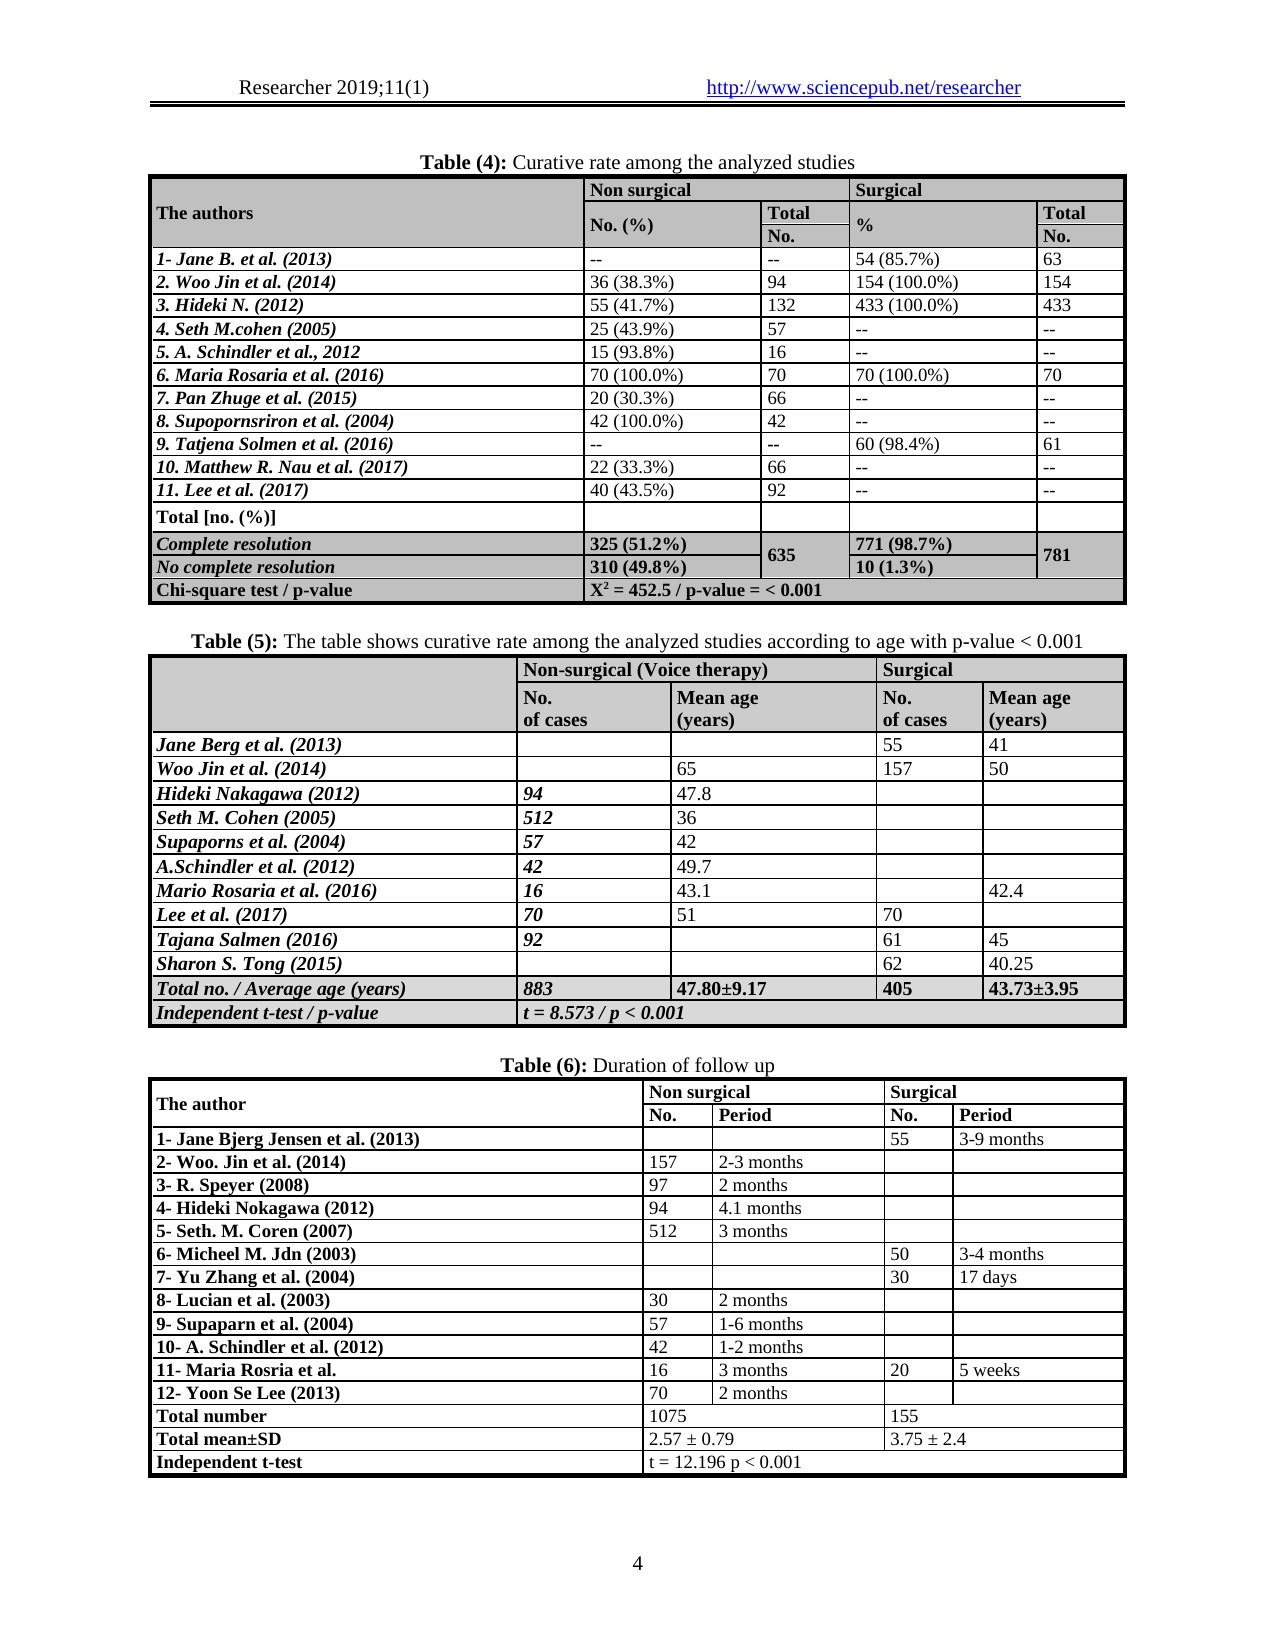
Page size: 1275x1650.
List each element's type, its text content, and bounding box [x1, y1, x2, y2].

table_cell 5 weeks [954, 1359, 1123, 1380]
table_cell Total no. / Average age (years) [152, 976, 516, 999]
table_cell No. (%) [585, 202, 760, 247]
table_cell 36 [672, 806, 876, 829]
table_cell 9. Tatjena Solmen et al. (2016) [152, 433, 583, 455]
table_cell No. [885, 1105, 952, 1126]
table_cell Total number [152, 1405, 642, 1427]
table_header Non-surgical (Voice therapy) [518, 658, 876, 681]
table_cell t = 8.573 / p < 0.001 [518, 1001, 1123, 1024]
table_cell 433 (100.0%) [850, 295, 1036, 316]
text Table (4): Curative rate among the analyzed studies [150, 150, 1125, 174]
table_cell 94 [762, 271, 849, 293]
table_cell -- [850, 456, 1036, 478]
table_cell 1075 [644, 1405, 884, 1427]
table_cell [954, 1220, 1123, 1242]
table_cell No. of cases [877, 683, 982, 731]
table_cell Chi-square test / p-value [152, 579, 583, 601]
table_cell 20 [885, 1359, 952, 1380]
table_cell 43.1 [672, 879, 876, 902]
table_cell 10- A. Schindler et al. (2012) [152, 1335, 642, 1357]
table_cell 781 [1038, 533, 1123, 577]
table_cell Independent t-test [152, 1451, 642, 1473]
table_cell 157 [877, 757, 982, 780]
table_cell [518, 952, 670, 975]
table_cell 11- Maria Rosria et al. [152, 1358, 642, 1380]
table_header Surgical [850, 179, 1123, 200]
table_cell 132 [762, 295, 849, 316]
table_cell 3-4 months [954, 1243, 1123, 1265]
table_cell 10. Matthew R. Nau et al. (2017) [152, 456, 583, 478]
table_cell 30 [885, 1266, 952, 1288]
table_cell 92 [762, 480, 849, 501]
table_cell No. [762, 225, 849, 247]
table_cell -- [585, 433, 760, 455]
table_cell 512 [644, 1220, 712, 1242]
table_cell 4.1 months [713, 1197, 884, 1218]
table_cell 70 [877, 903, 982, 926]
table_cell [877, 782, 982, 804]
table_cell 97 [644, 1174, 712, 1195]
table_cell 3 months [713, 1359, 884, 1380]
table_cell Sharon S. Tong (2015) [152, 952, 516, 975]
table_cell 36 (38.3%) [585, 271, 760, 293]
table_header Non surgical [644, 1081, 884, 1103]
table_cell No complete resolution [152, 555, 583, 577]
table_cell [885, 1174, 952, 1195]
table_cell 8- Lucian et al. (2003) [152, 1289, 642, 1311]
table_cell 155 [885, 1405, 1123, 1427]
table_cell 6- Micheel M. Jdn (2003) [152, 1243, 642, 1265]
table_cell 5- Seth. M. Coren (2007) [152, 1220, 642, 1242]
table_cell 3.75 ± 2.4 [885, 1428, 1123, 1450]
table_cell 70 [762, 364, 849, 385]
table_cell [885, 1290, 952, 1311]
table_cell -- [850, 410, 1036, 432]
table_cell 66 [762, 387, 849, 408]
table_cell 92 [518, 928, 670, 951]
table_cell 154 [1038, 271, 1123, 293]
table_cell 15 (93.8%) [585, 341, 760, 362]
table_cell 22 (33.3%) [585, 456, 760, 478]
table_cell 62 [877, 952, 982, 975]
table_cell 60 (98.4%) [850, 433, 1036, 455]
table_cell Total [1038, 202, 1123, 223]
table_cell 42 (100.0%) [585, 410, 760, 432]
table_cell Total mean±SD [152, 1428, 642, 1450]
table_cell 43.73±3.95 [984, 977, 1123, 999]
table_cell 47.80±9.17 [672, 977, 876, 999]
table_cell 1- Jane B. et al. (2013) [152, 248, 583, 270]
table_cell [585, 503, 760, 531]
table_cell 7- Yu Zhang et al. (2004) [152, 1266, 642, 1288]
table_cell 2-3 months [713, 1151, 884, 1172]
table_cell 70 (100.0%) [850, 364, 1036, 385]
table_cell 25 (43.9%) [585, 318, 760, 339]
table_cell Period [713, 1105, 884, 1126]
table_cell -- [762, 433, 849, 455]
table_cell t = 12.196 p < 0.001 [644, 1451, 1123, 1473]
table_cell 3- R. Speyer (2008) [152, 1173, 642, 1195]
table_cell 30 [644, 1290, 712, 1311]
table_cell 42.4 [984, 879, 1123, 902]
table_cell [713, 1243, 884, 1265]
table_cell 2 months [713, 1382, 884, 1403]
table_cell 325 (51.2%) [585, 533, 760, 554]
table_cell 57 [518, 830, 670, 853]
table_cell [984, 903, 1123, 926]
table_cell [885, 1313, 952, 1334]
table_cell 42 [644, 1336, 712, 1357]
table_cell 310 (49.8%) [585, 556, 760, 577]
table_cell 94 [518, 782, 670, 804]
table_cell 66 [762, 456, 849, 478]
table_cell 61 [877, 928, 982, 951]
table_cell 70 [518, 903, 670, 926]
table_cell 57 [644, 1313, 712, 1334]
table_cell X2 = 452.5 / p-value = < 0.001 [585, 579, 1123, 601]
table_cell 1-2 months [713, 1336, 884, 1357]
table_cell [672, 733, 876, 756]
table_cell Mario Rosaria et al. (2016) [152, 879, 516, 902]
table_cell [1038, 503, 1123, 531]
table_cell Period [954, 1105, 1123, 1126]
table_cell -- [762, 248, 849, 270]
table_cell Mean age (years) [984, 683, 1123, 731]
table_cell 12- Yoon Se Lee (2013) [152, 1381, 642, 1403]
table_cell 49.7 [672, 855, 876, 877]
table_cell Complete resolution [152, 532, 583, 554]
table_cell 3 months [713, 1220, 884, 1242]
table_cell Seth M. Cohen (2005) [152, 805, 516, 829]
table_cell -- [1038, 341, 1123, 362]
table_cell 6. Maria Rosaria et al. (2016) [152, 363, 583, 385]
table_cell Woo Jin et al. (2014) [152, 757, 516, 780]
table_cell [984, 806, 1123, 829]
table_cell Total [762, 202, 849, 223]
text Table (5): The table shows curative rate among the analyzed studies according to age with p-value < 0.001 [150, 629, 1125, 653]
table_cell [877, 855, 982, 877]
table_cell 55 [885, 1128, 952, 1149]
table_cell 70 [1038, 364, 1123, 385]
text Table (6): Duration of follow up [150, 1052, 1125, 1077]
table_cell 50 [885, 1243, 952, 1265]
table_cell [644, 1243, 712, 1265]
table_cell [954, 1197, 1123, 1218]
table_cell 2.57 ± 0.79 [644, 1428, 884, 1450]
table_cell [672, 952, 876, 975]
table_cell 55 [877, 733, 982, 756]
table_cell -- [850, 341, 1036, 362]
table_cell [672, 928, 876, 951]
table_cell 3. Hideki N. (2012) [152, 294, 583, 316]
table_cell [984, 782, 1123, 804]
table_cell 70 (100.0%) [585, 364, 760, 385]
table_cell 433 [1038, 295, 1123, 316]
table_cell -- [1038, 387, 1123, 408]
table_cell -- [1038, 480, 1123, 501]
table_cell 3-9 months [954, 1128, 1123, 1149]
table_cell [885, 1197, 952, 1218]
table_header Surgical [877, 658, 1123, 681]
table_cell [762, 503, 849, 531]
table_cell 4- Hideki Nokagawa (2012) [152, 1196, 642, 1218]
table_cell 55 (41.7%) [585, 295, 760, 316]
table_header Non surgical [585, 179, 849, 200]
table_cell -- [1038, 410, 1123, 432]
table_cell 40.25 [984, 952, 1123, 975]
table_cell 9- Supaparn et al. (2004) [152, 1312, 642, 1334]
table_cell 10 (1.3%) [850, 556, 1036, 577]
table_cell 883 [518, 977, 670, 999]
table_cell [877, 830, 982, 853]
table_cell 1- Jane Bjerg Jensen et al. (2013) [152, 1127, 642, 1149]
table_cell A.Schindler et al. (2012) [152, 854, 516, 877]
table_cell 16 [644, 1359, 712, 1380]
table_cell [885, 1336, 952, 1357]
table_cell Jane Berg et al. (2013) [152, 732, 516, 756]
table_header The author [152, 1081, 642, 1126]
table_cell 7. Pan Zhuge et al. (2015) [152, 386, 583, 408]
table_cell 47.8 [672, 782, 876, 804]
table_cell Total [no. (%)] [152, 502, 583, 531]
table_cell 40 (43.5%) [585, 480, 760, 501]
table_cell 94 [644, 1197, 712, 1218]
table_cell [954, 1313, 1123, 1334]
table_cell -- [850, 387, 1036, 408]
table_cell 16 [762, 341, 849, 362]
table_cell 4. Seth M.cohen (2005) [152, 317, 583, 339]
table_cell Supaporns et al. (2004) [152, 830, 516, 853]
table_cell 42 [518, 855, 670, 877]
table_cell [954, 1382, 1123, 1403]
table_cell 157 [644, 1151, 712, 1172]
table_cell [954, 1290, 1123, 1311]
table_header [152, 658, 516, 731]
table_cell Tajana Salmen (2016) [152, 927, 516, 951]
table_cell 42 [672, 830, 876, 853]
table_cell % [850, 202, 1036, 247]
table_cell 50 [984, 757, 1123, 780]
table_cell 2. Woo Jin et al. (2014) [152, 271, 583, 293]
table_cell 2- Woo. Jin et al. (2014) [152, 1150, 642, 1172]
table_cell 771 (98.7%) [850, 533, 1036, 554]
table_cell [954, 1336, 1123, 1357]
table_cell 2 months [713, 1290, 884, 1311]
table_cell 45 [984, 928, 1123, 951]
table_cell [713, 1128, 884, 1149]
table_cell [885, 1382, 952, 1403]
table_cell No. [1038, 225, 1123, 247]
table_cell 42 [762, 410, 849, 432]
table_cell Lee et al. (2017) [152, 903, 516, 926]
table_cell 11. Lee et al. (2017) [152, 479, 583, 501]
table_cell [644, 1266, 712, 1288]
table_cell Independent t-test / p-value [152, 1000, 516, 1024]
table_cell [877, 879, 982, 902]
table_cell 54 (85.7%) [850, 248, 1036, 270]
table_cell No. [644, 1105, 712, 1126]
table_cell Mean age (years) [672, 683, 876, 731]
table_cell 8. Supopornsriron et al. (2004) [152, 410, 583, 432]
table_cell [877, 806, 982, 829]
table_cell 51 [672, 903, 876, 926]
table_cell [984, 855, 1123, 877]
table_cell 512 [518, 806, 670, 829]
table_cell 63 [1038, 248, 1123, 270]
table_cell [518, 757, 670, 780]
table_cell -- [850, 480, 1036, 501]
table_cell 20 (30.3%) [585, 387, 760, 408]
table_cell 16 [518, 879, 670, 902]
table_cell [885, 1151, 952, 1172]
table_cell [954, 1151, 1123, 1172]
table_cell 635 [762, 533, 849, 577]
table_cell 405 [877, 977, 982, 999]
table_header Surgical [885, 1081, 1123, 1103]
table_cell 65 [672, 757, 876, 780]
table_cell 1-6 months [713, 1313, 884, 1334]
table_cell [954, 1174, 1123, 1195]
table_cell [518, 733, 670, 756]
table_cell Hideki Nakagawa (2012) [152, 781, 516, 804]
table_cell 61 [1038, 433, 1123, 455]
table_cell No. of cases [518, 683, 670, 731]
table_cell [644, 1128, 712, 1149]
table_cell [850, 503, 1036, 531]
table_cell 154 (100.0%) [850, 271, 1036, 293]
table_cell 57 [762, 318, 849, 339]
table_cell 2 months [713, 1174, 884, 1195]
table_cell 41 [984, 733, 1123, 756]
table_cell -- [1038, 318, 1123, 339]
table_cell -- [585, 248, 760, 270]
table_cell [984, 830, 1123, 853]
table_cell 5. A. Schindler et al., 2012 [152, 340, 583, 362]
table_cell [885, 1220, 952, 1242]
table_cell 17 days [954, 1266, 1123, 1288]
table_cell -- [1038, 456, 1123, 478]
table_cell [713, 1266, 884, 1288]
table_cell -- [850, 318, 1036, 339]
table_header The authors [152, 179, 583, 247]
table_cell 70 [644, 1382, 712, 1403]
